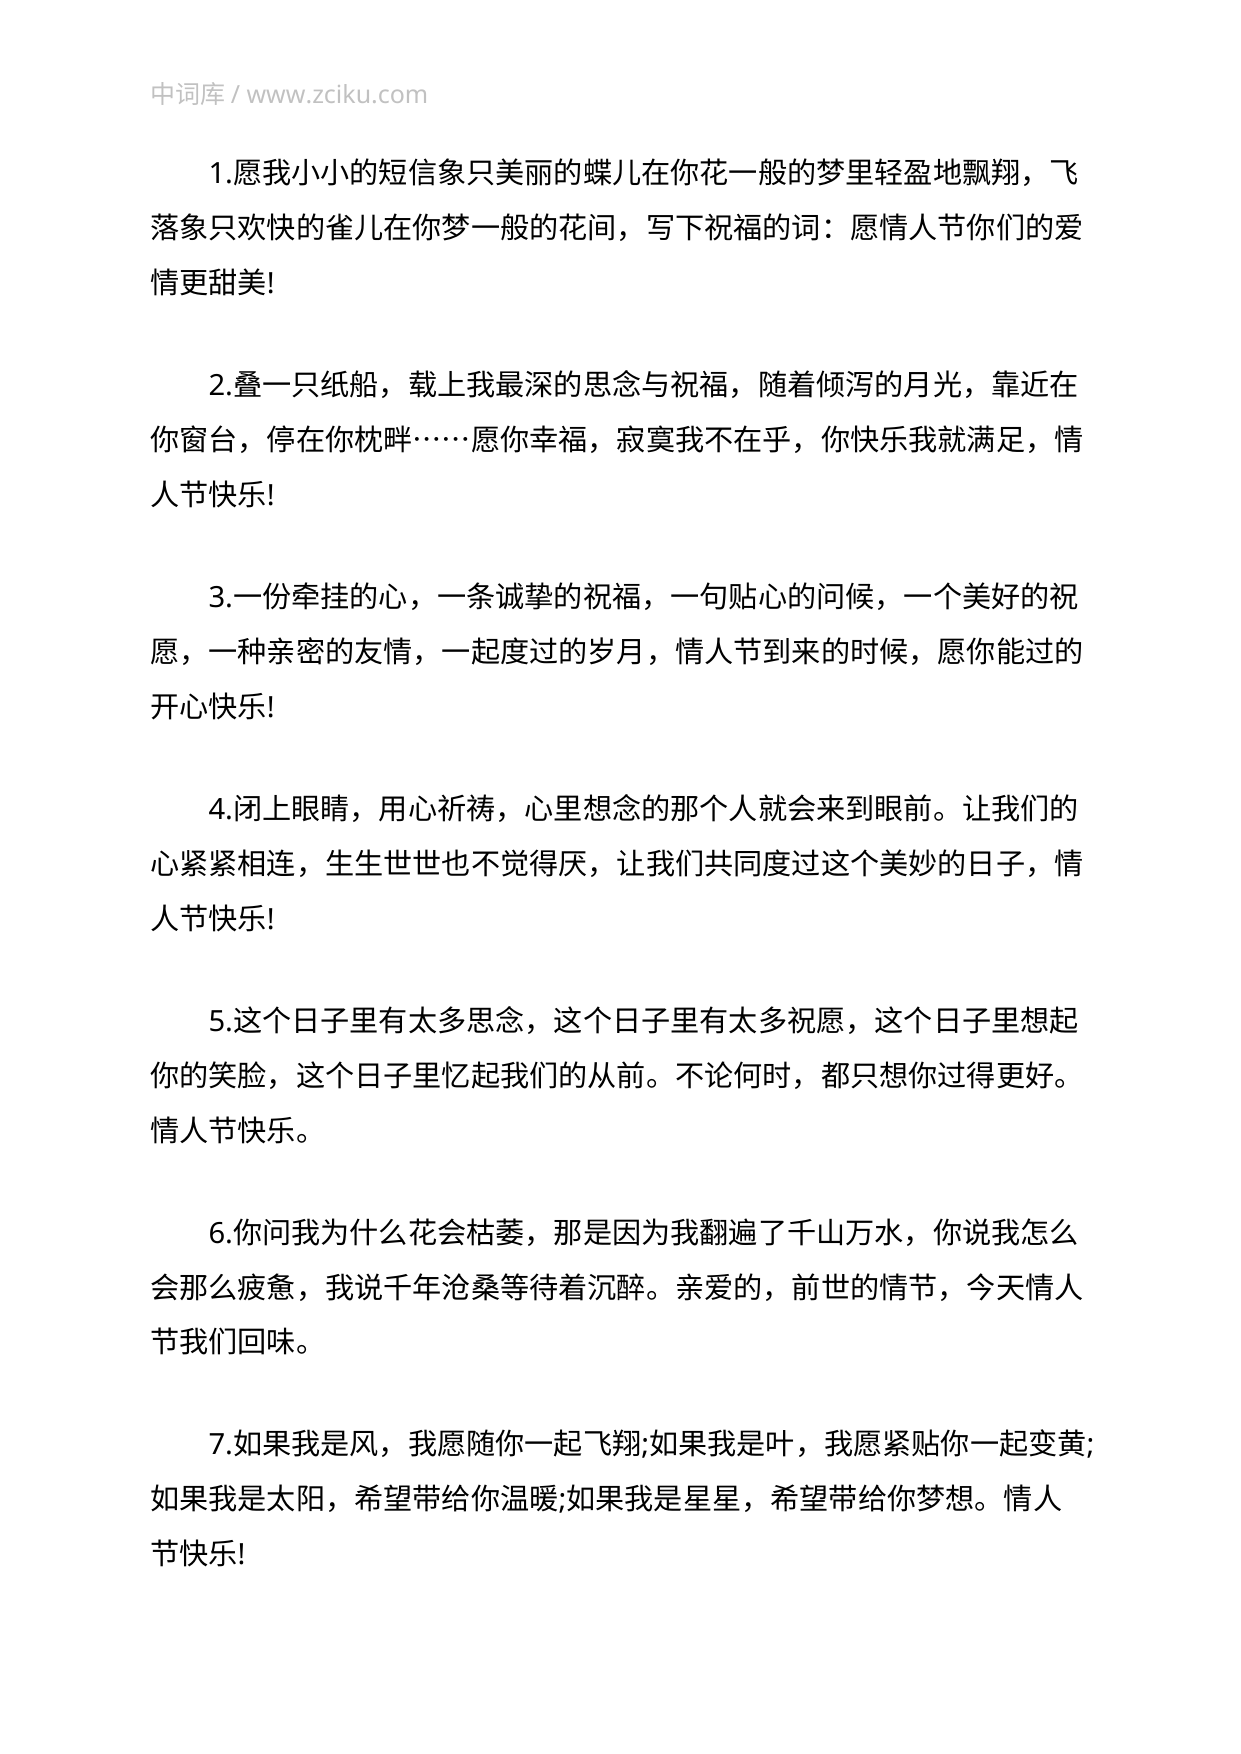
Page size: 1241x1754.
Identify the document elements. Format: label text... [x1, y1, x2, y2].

text 2.叠一只纸船，载上我最深的思念与祝福，随着倾泻的月光，靠近在你窗台，停在你枕畔……愿你幸福，寂寞我不在乎，你快乐我就满足，情人节快乐! [150, 362, 1090, 514]
text 4.闭上眼睛，用心祈祷，心里想念的那个人就会来到眼前。让我们的心紧紧相连，生生世世也不觉得厌，让我们共同度过这个美妙的日子，情人节快乐! [150, 786, 1090, 938]
text 5.这个日子里有太多思念，这个日子里有太多祝愿，这个日子里想起你的笑脸，这个日子里忆起我们的从前。不论何时，都只想你过得更好。情人节快乐。 [150, 997, 1090, 1150]
text 3.一份牵挂的心，一条诚挚的祝福，一句贴心的问候，一个美好的祝愿，一种亲密的友情，一起度过的岁月，情人节到来的时候，愿你能过的开心快乐! [150, 574, 1090, 726]
text 1.愿我小小的短信象只美丽的蝶儿在你花一般的梦里轻盈地飘翔，飞落象只欢快的雀儿在你梦一般的花间，写下祝福的词：愿情人节你们的爱情更甜美! [150, 150, 1090, 302]
text 6.你问我为什么花会枯萎，那是因为我翻遍了千山万水，你说我怎么会那么疲惫，我说千年沧桑等待着沉醉。亲爱的，前世的情节，今天情人节我们回味。 [150, 1209, 1090, 1361]
text 7.如果我是风，我愿随你一起飞翔;如果我是叶，我愿紧贴你一起变黄;如果我是太阳，希望带给你温暖;如果我是星星，希望带给你梦想。情人节快乐! [150, 1421, 1090, 1573]
